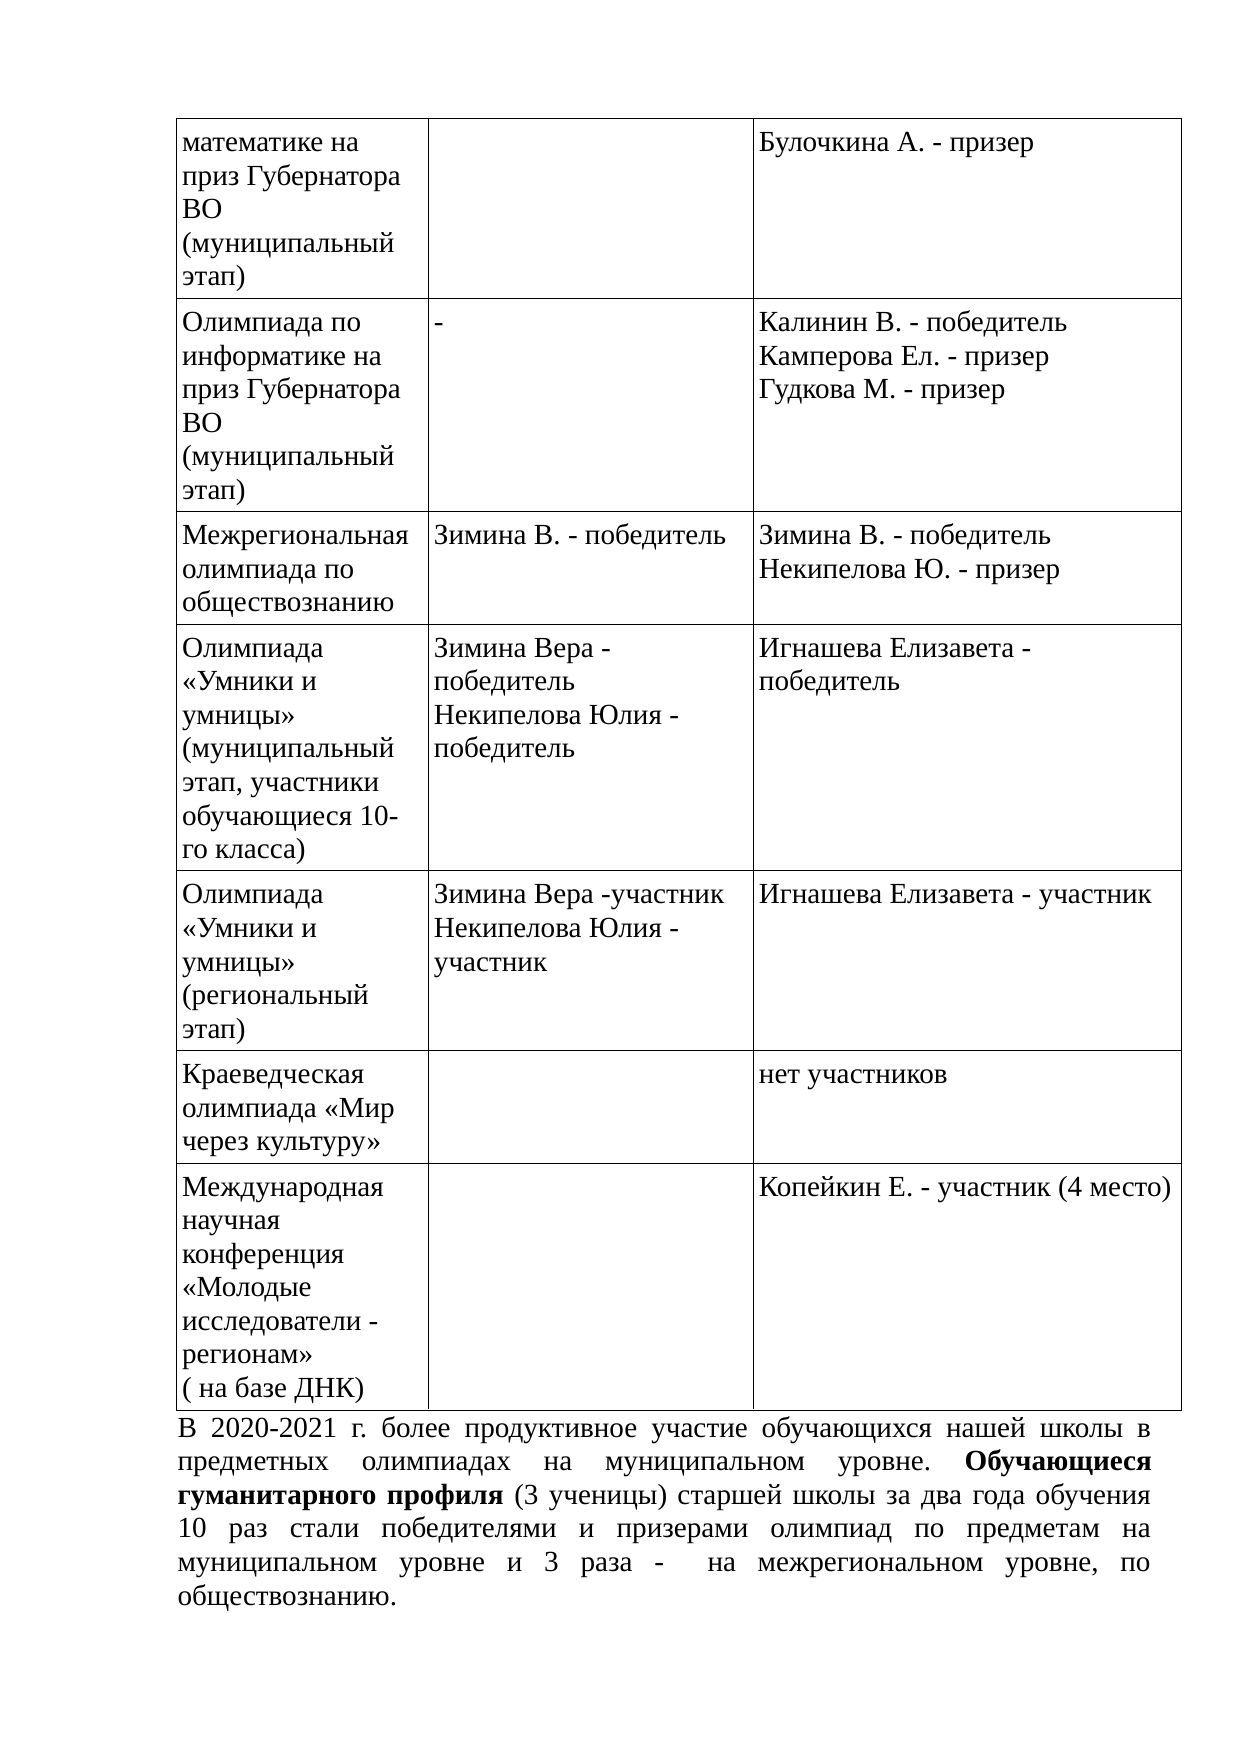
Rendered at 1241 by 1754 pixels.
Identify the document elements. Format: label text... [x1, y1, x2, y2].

table_cell Международная научная конференция «Молодые исследователи - регионам» ( на базе ДНК) [177, 1164, 428, 1409]
table_cell Игнашева Елизавета - победитель [754, 625, 1181, 870]
table_cell Калинин В. - победитель Камперова Ел. - призер Гудкова М. - призер [754, 299, 1181, 511]
table_cell [429, 1051, 753, 1163]
table_cell Олимпиада по информатике на приз Губернатора ВО (муниципальный этап) [177, 299, 428, 511]
table_cell Зимина Вера -участник Некипелова Юлия - участник [429, 871, 753, 1050]
table_cell нет участников [754, 1051, 1181, 1163]
table_cell Олимпиада «Умники и умницы» (региональный этап) [177, 871, 428, 1050]
table_cell Зимина В. - победитель [429, 512, 753, 624]
table_cell [429, 1164, 753, 1409]
table_cell Игнашева Елизавета - участник [754, 871, 1181, 1050]
table_cell Копейкин Е. - участник (4 место) [754, 1164, 1181, 1409]
table_cell Олимпиада «Умники и умницы» (муниципальный этап, участники обучающиеся 10-го класса) [177, 625, 428, 870]
table_cell Краеведческая олимпиада «Мир через культуру» [177, 1051, 428, 1163]
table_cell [754, 119, 1181, 298]
table_cell Межрегиональная олимпиада по обществознанию [177, 512, 428, 624]
table_cell - [429, 119, 753, 298]
table_cell Зимина Вера -победитель Некипелова Юлия - победитель [429, 625, 753, 870]
table_cell - [429, 299, 753, 511]
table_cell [177, 119, 428, 298]
table_cell Зимина В. - победитель Некипелова Ю. - призер [754, 512, 1181, 624]
text В 2020-2021 г. более продуктивное участие обучающихся нашей школы в предметных олимпиадах на муниципальном уровне. Обучающиеся гуманитарного профиля (3 ученицы) старшей школы за два года обучения 10 раз стали победителями и призерами олимпиад по предметам на муниципальном уровне и 3 раза - на межрегиональном уровне, по обществознанию. [177, 1411, 1152, 1611]
